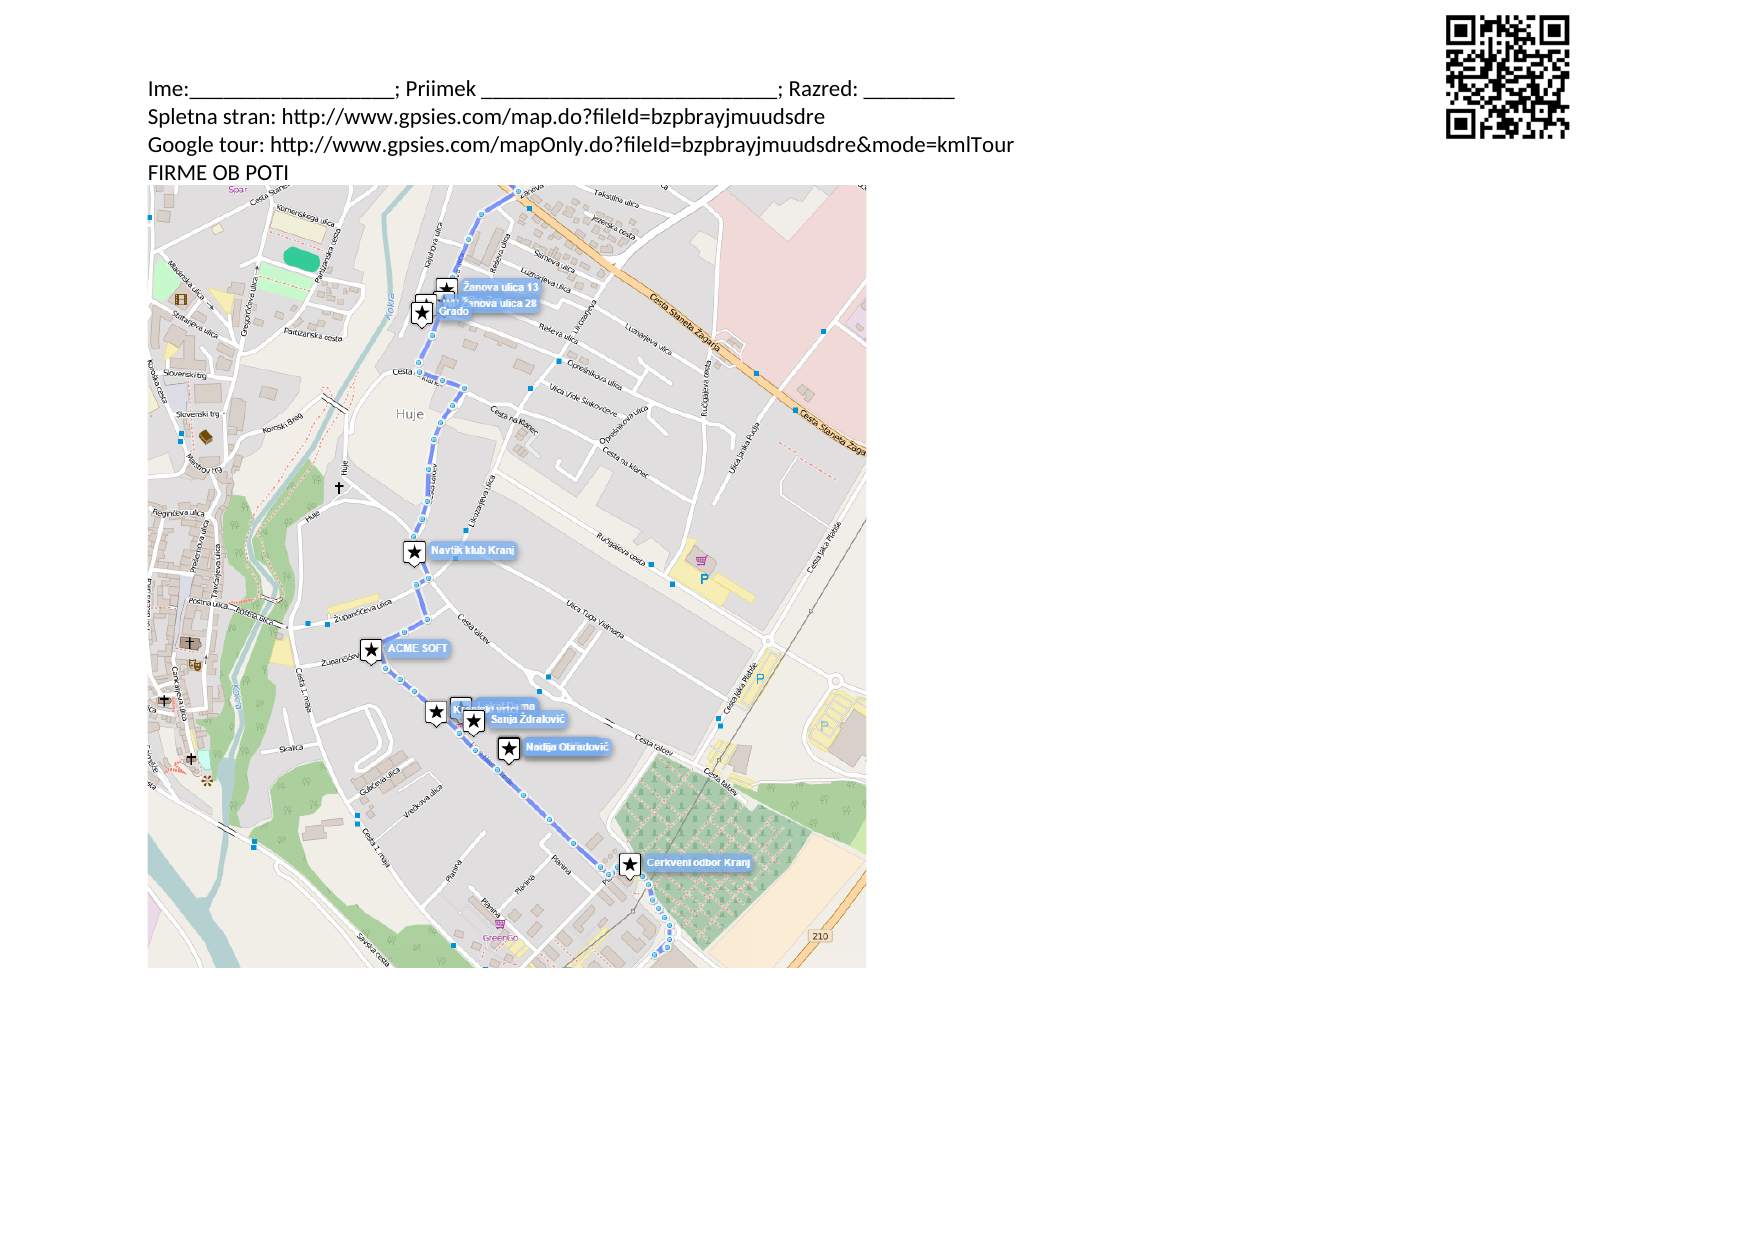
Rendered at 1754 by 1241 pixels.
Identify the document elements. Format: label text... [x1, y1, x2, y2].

text FIRME OB POTI [148, 158, 1606, 186]
picture [1441, 10, 1575, 147]
picture [147, 185, 867, 968]
